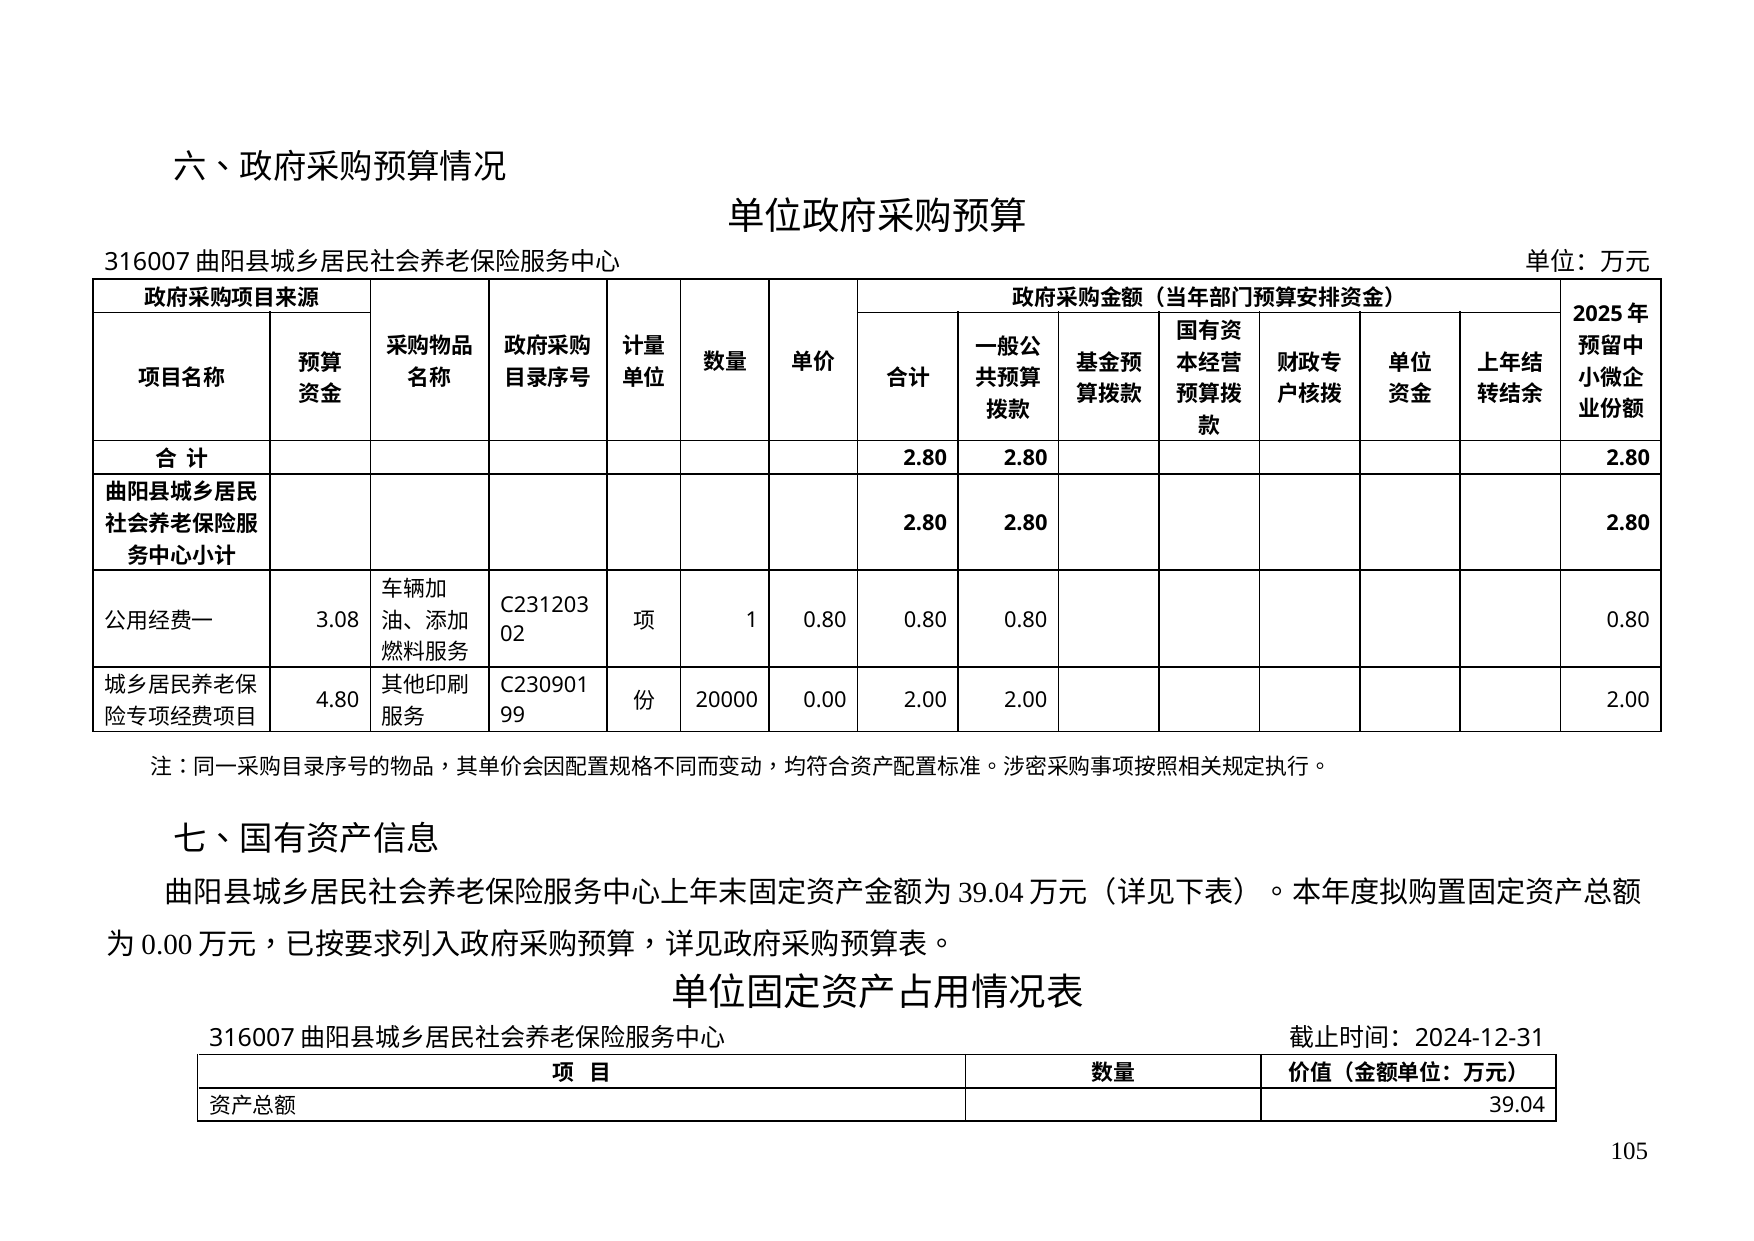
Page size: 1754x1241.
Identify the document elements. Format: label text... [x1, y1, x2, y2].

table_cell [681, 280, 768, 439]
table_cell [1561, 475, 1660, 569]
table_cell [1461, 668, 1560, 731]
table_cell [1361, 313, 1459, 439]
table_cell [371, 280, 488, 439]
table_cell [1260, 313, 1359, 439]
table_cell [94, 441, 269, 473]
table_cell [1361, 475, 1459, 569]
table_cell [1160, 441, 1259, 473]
text 单位固定资产占用情况表 [106, 965, 1648, 1016]
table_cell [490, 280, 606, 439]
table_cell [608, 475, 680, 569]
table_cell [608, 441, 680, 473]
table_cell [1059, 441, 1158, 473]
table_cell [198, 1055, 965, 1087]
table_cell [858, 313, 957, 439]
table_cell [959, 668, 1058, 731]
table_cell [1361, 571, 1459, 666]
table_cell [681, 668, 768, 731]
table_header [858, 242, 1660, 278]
text 曲阳县城乡居民社会养老保险服务中心上年末固定资产金额为39.04万元（详见下表）。本年度拟购置固定资产总额为0.00万元，已按要求列入政府采购预算，详见政府采购预算表。 [106, 861, 1648, 965]
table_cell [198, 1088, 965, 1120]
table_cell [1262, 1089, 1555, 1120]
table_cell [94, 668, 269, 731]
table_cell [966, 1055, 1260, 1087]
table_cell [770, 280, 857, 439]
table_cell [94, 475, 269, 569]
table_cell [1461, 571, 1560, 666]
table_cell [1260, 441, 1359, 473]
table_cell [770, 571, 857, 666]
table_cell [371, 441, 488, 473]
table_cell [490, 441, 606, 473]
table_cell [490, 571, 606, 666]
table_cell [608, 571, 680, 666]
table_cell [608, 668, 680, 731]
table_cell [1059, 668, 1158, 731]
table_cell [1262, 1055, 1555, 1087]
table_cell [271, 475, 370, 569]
text 七、国有资产信息 [106, 814, 1648, 860]
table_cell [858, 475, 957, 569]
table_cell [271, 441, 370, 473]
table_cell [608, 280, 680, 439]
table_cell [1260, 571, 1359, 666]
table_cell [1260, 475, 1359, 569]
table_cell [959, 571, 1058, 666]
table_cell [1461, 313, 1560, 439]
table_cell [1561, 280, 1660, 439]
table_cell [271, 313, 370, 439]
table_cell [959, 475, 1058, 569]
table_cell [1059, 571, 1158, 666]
text 六、政府采购预算情况 [106, 143, 1648, 188]
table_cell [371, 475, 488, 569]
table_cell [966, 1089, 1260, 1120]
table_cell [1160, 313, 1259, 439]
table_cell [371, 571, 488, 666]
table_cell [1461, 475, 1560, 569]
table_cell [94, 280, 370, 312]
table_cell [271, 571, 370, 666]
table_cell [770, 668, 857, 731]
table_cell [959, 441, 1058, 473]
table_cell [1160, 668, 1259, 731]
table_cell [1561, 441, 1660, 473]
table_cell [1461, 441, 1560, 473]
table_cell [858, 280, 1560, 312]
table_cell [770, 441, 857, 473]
text 注：同一采购目录序号的物品，其单价会因配置规格不同而变动，均符合资产配置标准。涉密采购事项按照相关规定执行。 [106, 732, 1648, 784]
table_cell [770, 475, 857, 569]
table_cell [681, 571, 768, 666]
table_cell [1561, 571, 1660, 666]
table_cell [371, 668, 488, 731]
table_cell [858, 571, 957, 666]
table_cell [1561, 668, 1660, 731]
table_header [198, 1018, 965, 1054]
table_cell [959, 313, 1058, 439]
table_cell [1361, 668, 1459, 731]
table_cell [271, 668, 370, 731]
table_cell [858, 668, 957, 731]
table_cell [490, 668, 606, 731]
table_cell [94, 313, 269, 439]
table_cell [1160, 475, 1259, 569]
text 单位政府采购预算 [106, 189, 1648, 240]
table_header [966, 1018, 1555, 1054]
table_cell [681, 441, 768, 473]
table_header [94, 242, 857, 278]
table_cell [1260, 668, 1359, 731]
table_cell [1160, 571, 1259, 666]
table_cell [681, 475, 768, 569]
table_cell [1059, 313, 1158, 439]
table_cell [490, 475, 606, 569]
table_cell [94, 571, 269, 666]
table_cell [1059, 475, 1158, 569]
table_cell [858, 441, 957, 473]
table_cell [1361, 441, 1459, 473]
